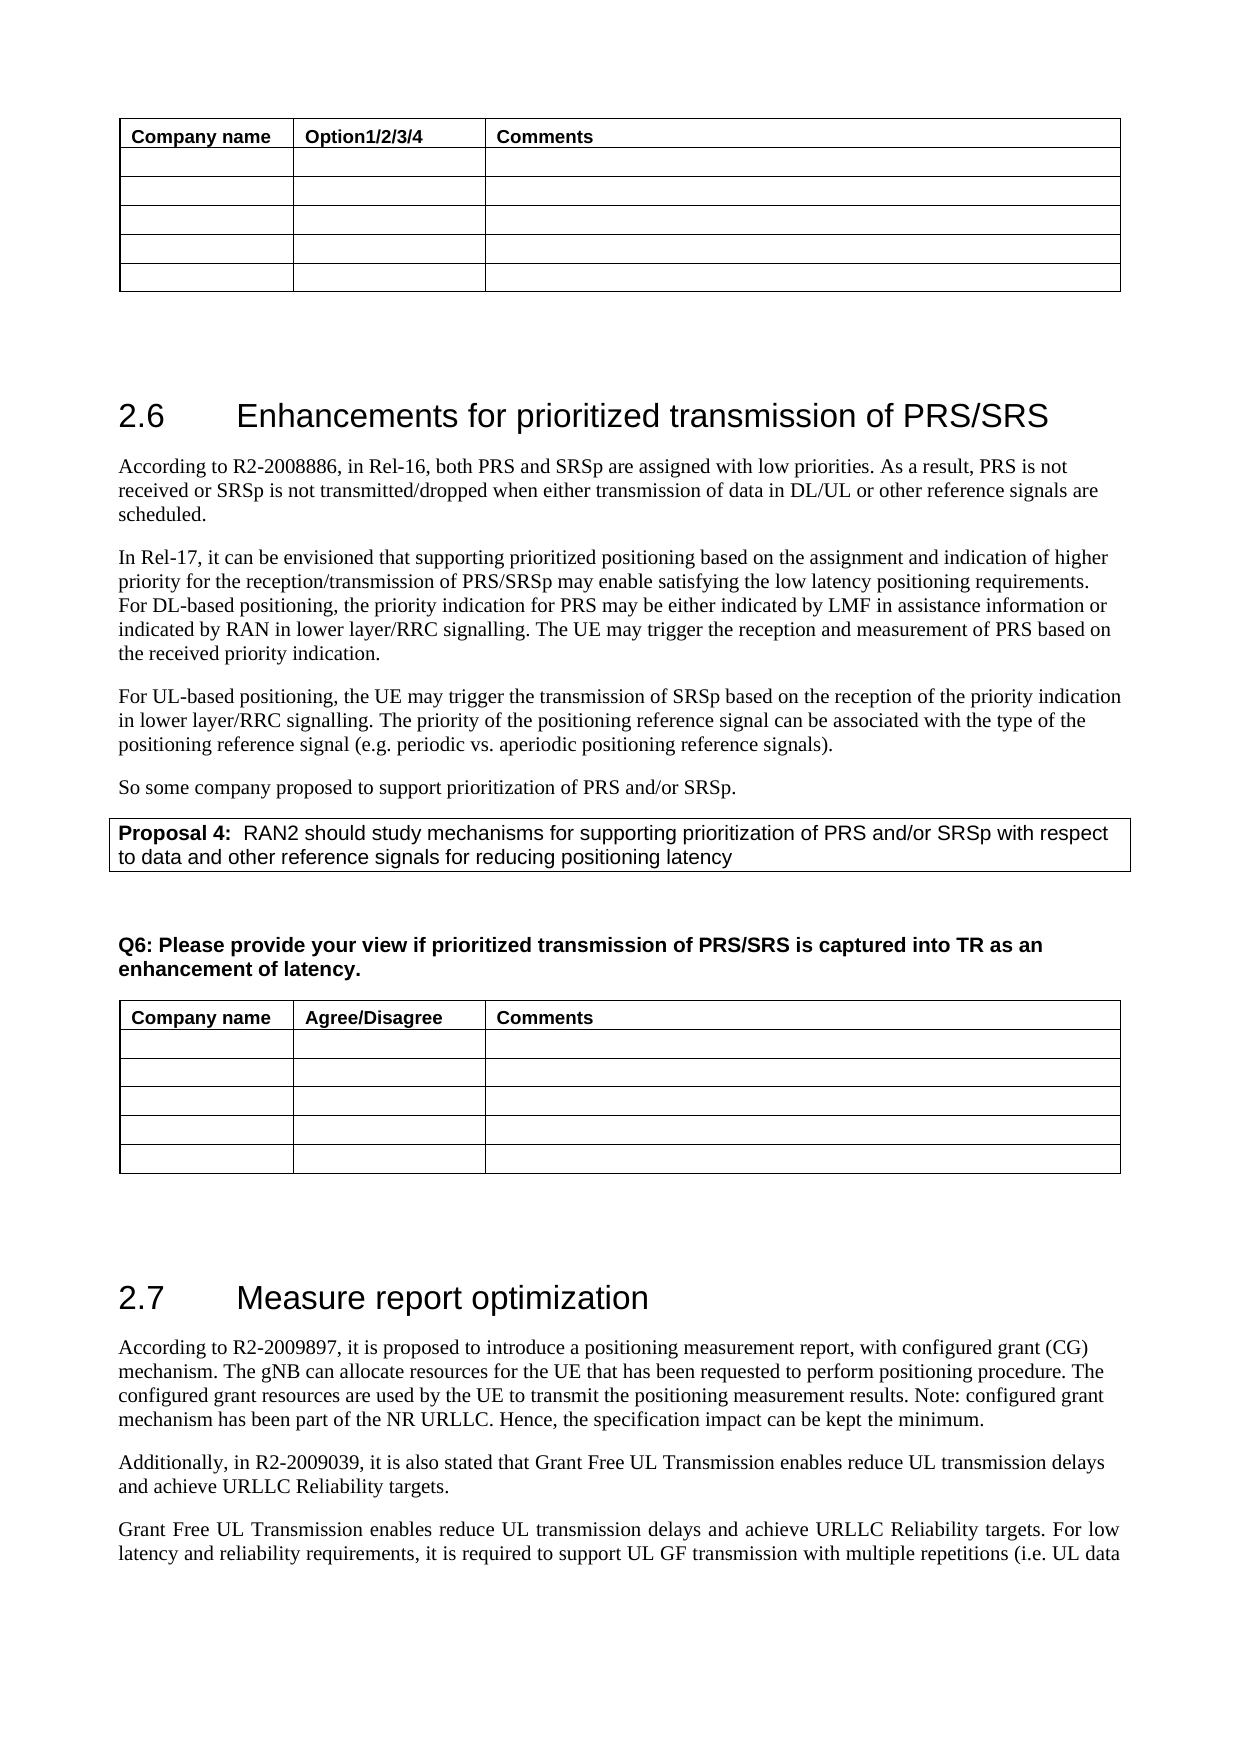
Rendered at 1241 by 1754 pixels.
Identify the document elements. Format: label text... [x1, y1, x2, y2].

table_cell [486, 1059, 1120, 1086]
table_cell [121, 1059, 293, 1086]
table_header Comments [486, 1001, 1120, 1028]
table_cell [294, 1030, 485, 1057]
table_cell [294, 177, 485, 205]
table_header Company name [121, 1001, 293, 1028]
table_cell [486, 148, 1120, 176]
table_cell [486, 1145, 1120, 1173]
table_cell [121, 148, 293, 176]
table_cell [486, 206, 1120, 233]
table_cell [121, 1145, 293, 1173]
table_cell [121, 177, 293, 205]
table_cell [294, 1145, 485, 1173]
text According to R2-2009897, it is proposed to introduce a positioning measurement report, with configured grant (CG) mechanism. The gNB can allocate resources for the UE that has been requested to perform positioning procedure. The configured grant resources are used by the UE to transmit the positioning measurement results. Note: configured grant mechanism has been part of the NR URLLC. Hence, the specification impact can be kept the minimum. [118, 1335, 1122, 1431]
table_cell [294, 1059, 485, 1086]
table_cell [121, 1116, 293, 1144]
table_cell [294, 148, 485, 176]
text According to R2-2008886, in Rel-16, both PRS and SRSp are assigned with low priorities. As a result, PRS is not received or SRSp is not transmitted/dropped when either transmission of data in DL/UL or other reference signals are scheduled. [118, 454, 1122, 526]
table_cell [486, 1087, 1120, 1115]
text Proposal 4: RAN2 should study mechanisms for supporting prioritization of PRS and/or SRSp with respect to data and other reference signals for reducing positioning latency [110, 819, 1130, 871]
text In Rel-17, it can be envisioned that supporting prioritized positioning based on the assignment and indication of higher priority for the reception/transmission of PRS/SRSp may enable satisfying the low latency positioning requirements. For DL-based positioning, the priority indication for PRS may be either indicated by LMF in assistance information or indicated by RAN in lower layer/RRC signalling. The UE may trigger the reception and measurement of PRS based on the received priority indication. [118, 544, 1122, 665]
table_cell [486, 235, 1120, 262]
table_cell [486, 1030, 1120, 1057]
table_header Company name [121, 119, 293, 147]
subtitle 2.6 Enhancements for prioritized transmission of PRS/SRS [118, 396, 1122, 435]
text So some company proposed to support prioritization of PRS and/or SRSp. [118, 774, 1122, 799]
table_cell [121, 1087, 293, 1115]
text For UL-based positioning, the UE may trigger the transmission of SRSp based on the reception of the priority indication in lower layer/RRC signalling. The priority of the positioning reference signal can be associated with the type of the positioning reference signal (e.g. periodic vs. aperiodic positioning reference signals). [118, 684, 1122, 756]
table_cell [294, 206, 485, 233]
table_header Option1/2/3/4 [294, 119, 485, 147]
table_header Comments [486, 119, 1120, 147]
text Q6: Please provide your view if prioritized transmission of PRS/SRS is captured into TR as an enhancement of latency. [118, 933, 1122, 981]
table_cell [121, 206, 293, 233]
table_cell [486, 177, 1120, 205]
table_cell [121, 235, 293, 262]
table_cell [486, 264, 1120, 291]
table_cell [294, 264, 485, 291]
table_cell [121, 264, 293, 291]
table_cell [294, 1087, 485, 1115]
table_cell [294, 1116, 485, 1144]
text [118, 1517, 1122, 1565]
table_cell [294, 235, 485, 262]
subtitle 2.7 Measure report optimization [118, 1278, 1122, 1316]
table_cell [121, 1030, 293, 1057]
table_cell [486, 1116, 1120, 1144]
text Additionally, in R2-2009039, it is also stated that Grant Free UL Transmission enables reduce UL transmission delays and achieve URLLC Reliability targets. [118, 1450, 1122, 1498]
table_header Agree/Disagree [294, 1001, 485, 1028]
